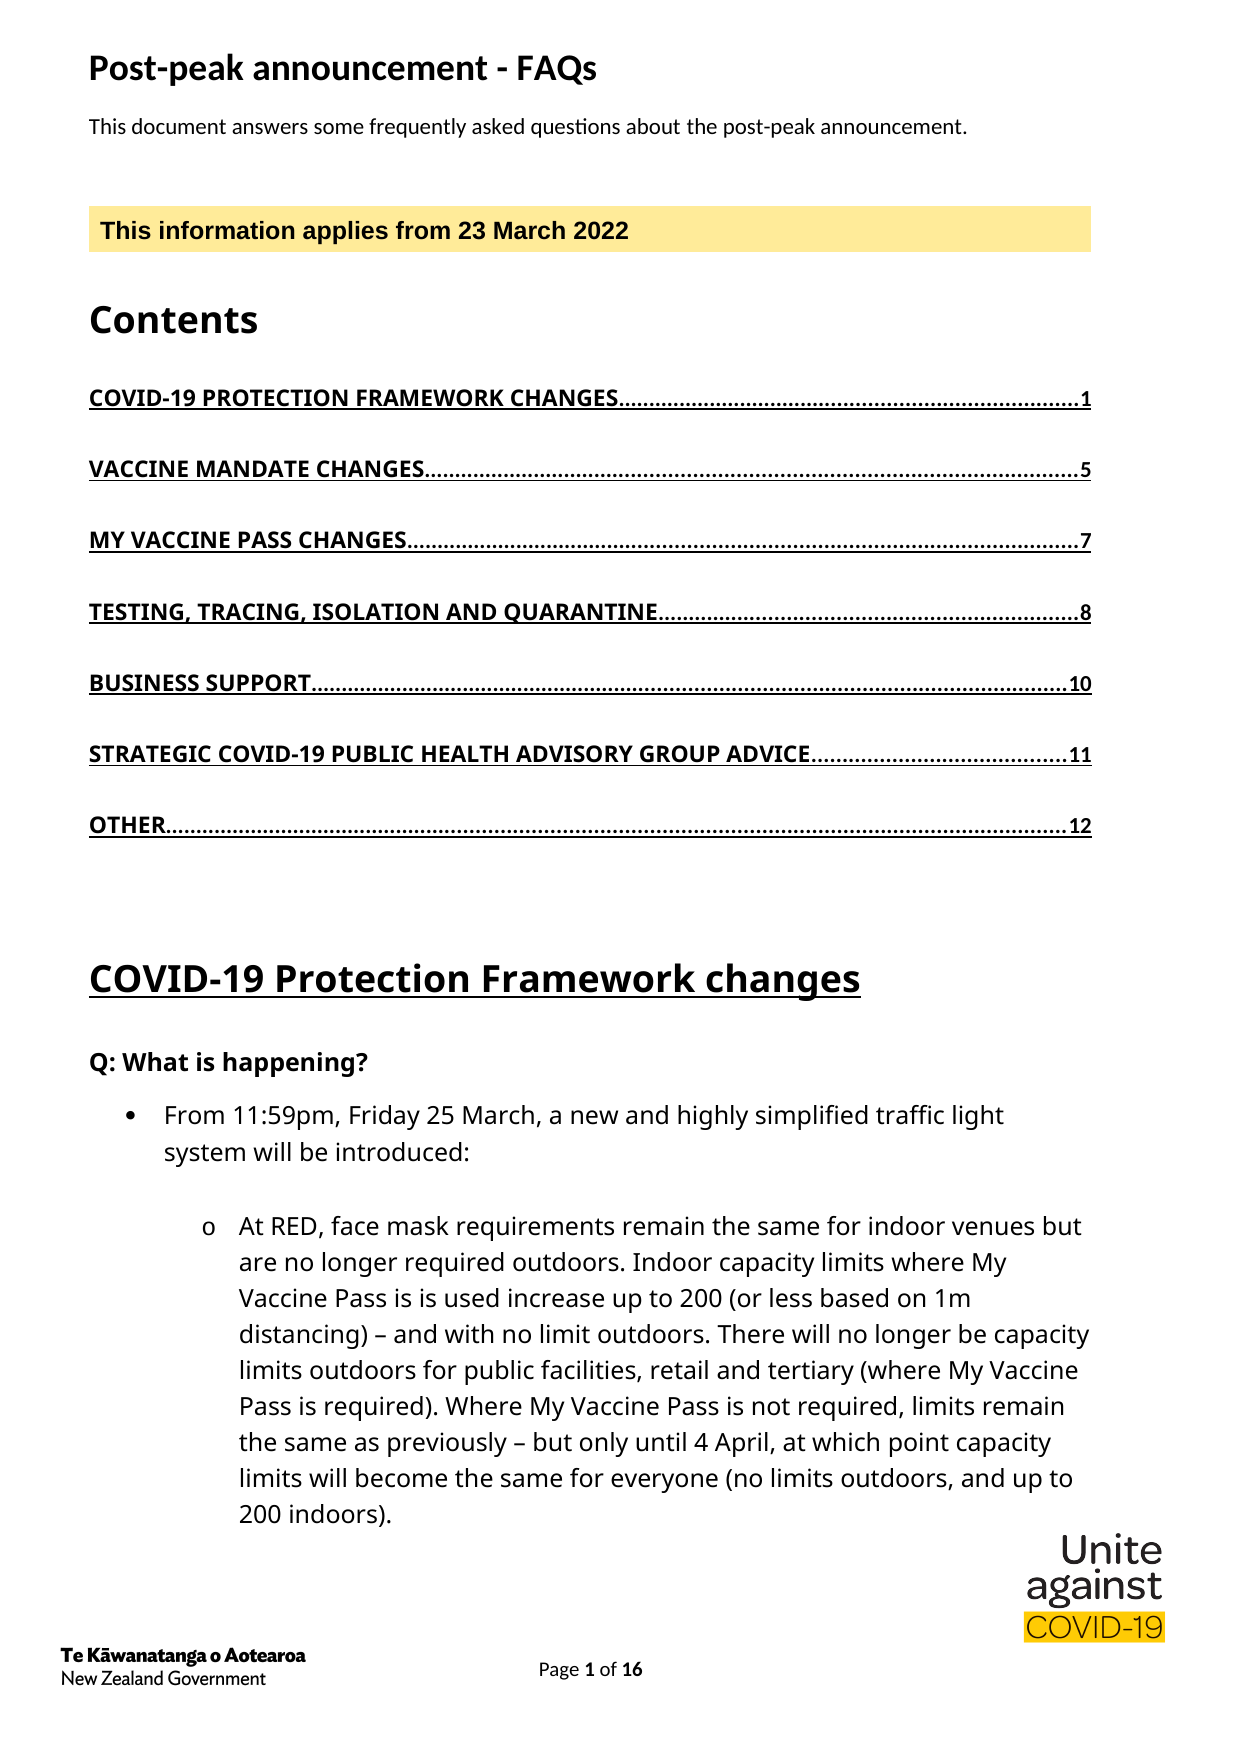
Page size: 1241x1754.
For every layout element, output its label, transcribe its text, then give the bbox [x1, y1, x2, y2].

picture [1016, 1525, 1170, 1648]
list Q: What is happening? [89, 1044, 1092, 1079]
text This document answers some frequently asked questions about the post-peak announcement. [89, 112, 1092, 140]
subtitle COVID-19 Protection Framework changes [89, 953, 1092, 1004]
picture [55, 1642, 308, 1687]
table_header This information applies from 23 March 2022 [89, 206, 1091, 252]
list From 11:59pm, Friday 25 March, a new and highly simplified traffic light system will be introduced: [126, 1098, 1092, 1169]
list At RED, face mask requirements remain the same for indoor venues but are no longer required outdoors. Indoor capacity limits where My Vaccine Pass is is used increase up to 200 (or less based on 1m distancing) – and with no limit outdoors. There will no longer be capacity limits outdoors for public facilities, retail and tertiary (where My Vaccine Pass is required). Where My Vaccine Pass is not required, limits remain the same as previously – but only until 4 April, at which point capacity limits will become the same for everyone (no limits outdoors, and up to 200 indoors). [201, 1208, 1092, 1531]
